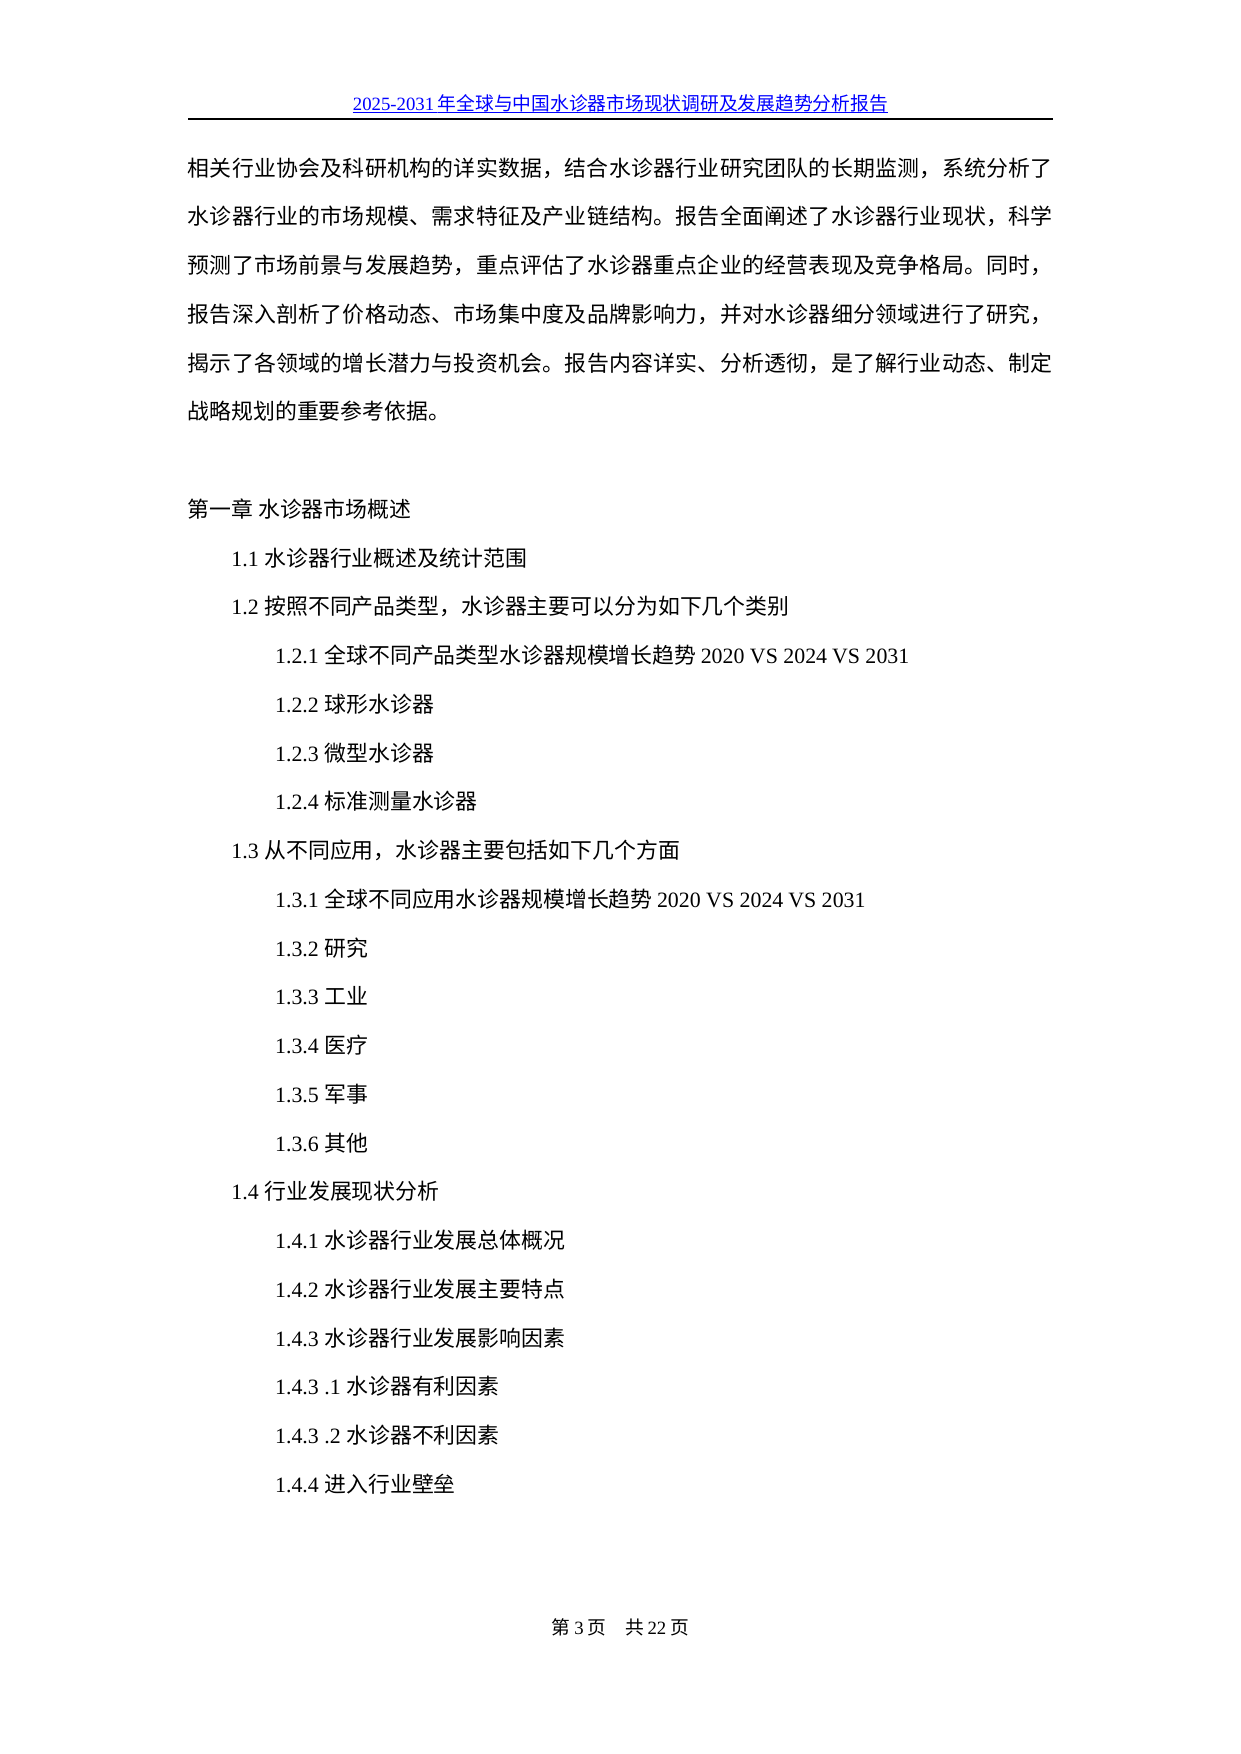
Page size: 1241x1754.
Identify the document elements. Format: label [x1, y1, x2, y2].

text [187, 150, 1053, 1499]
